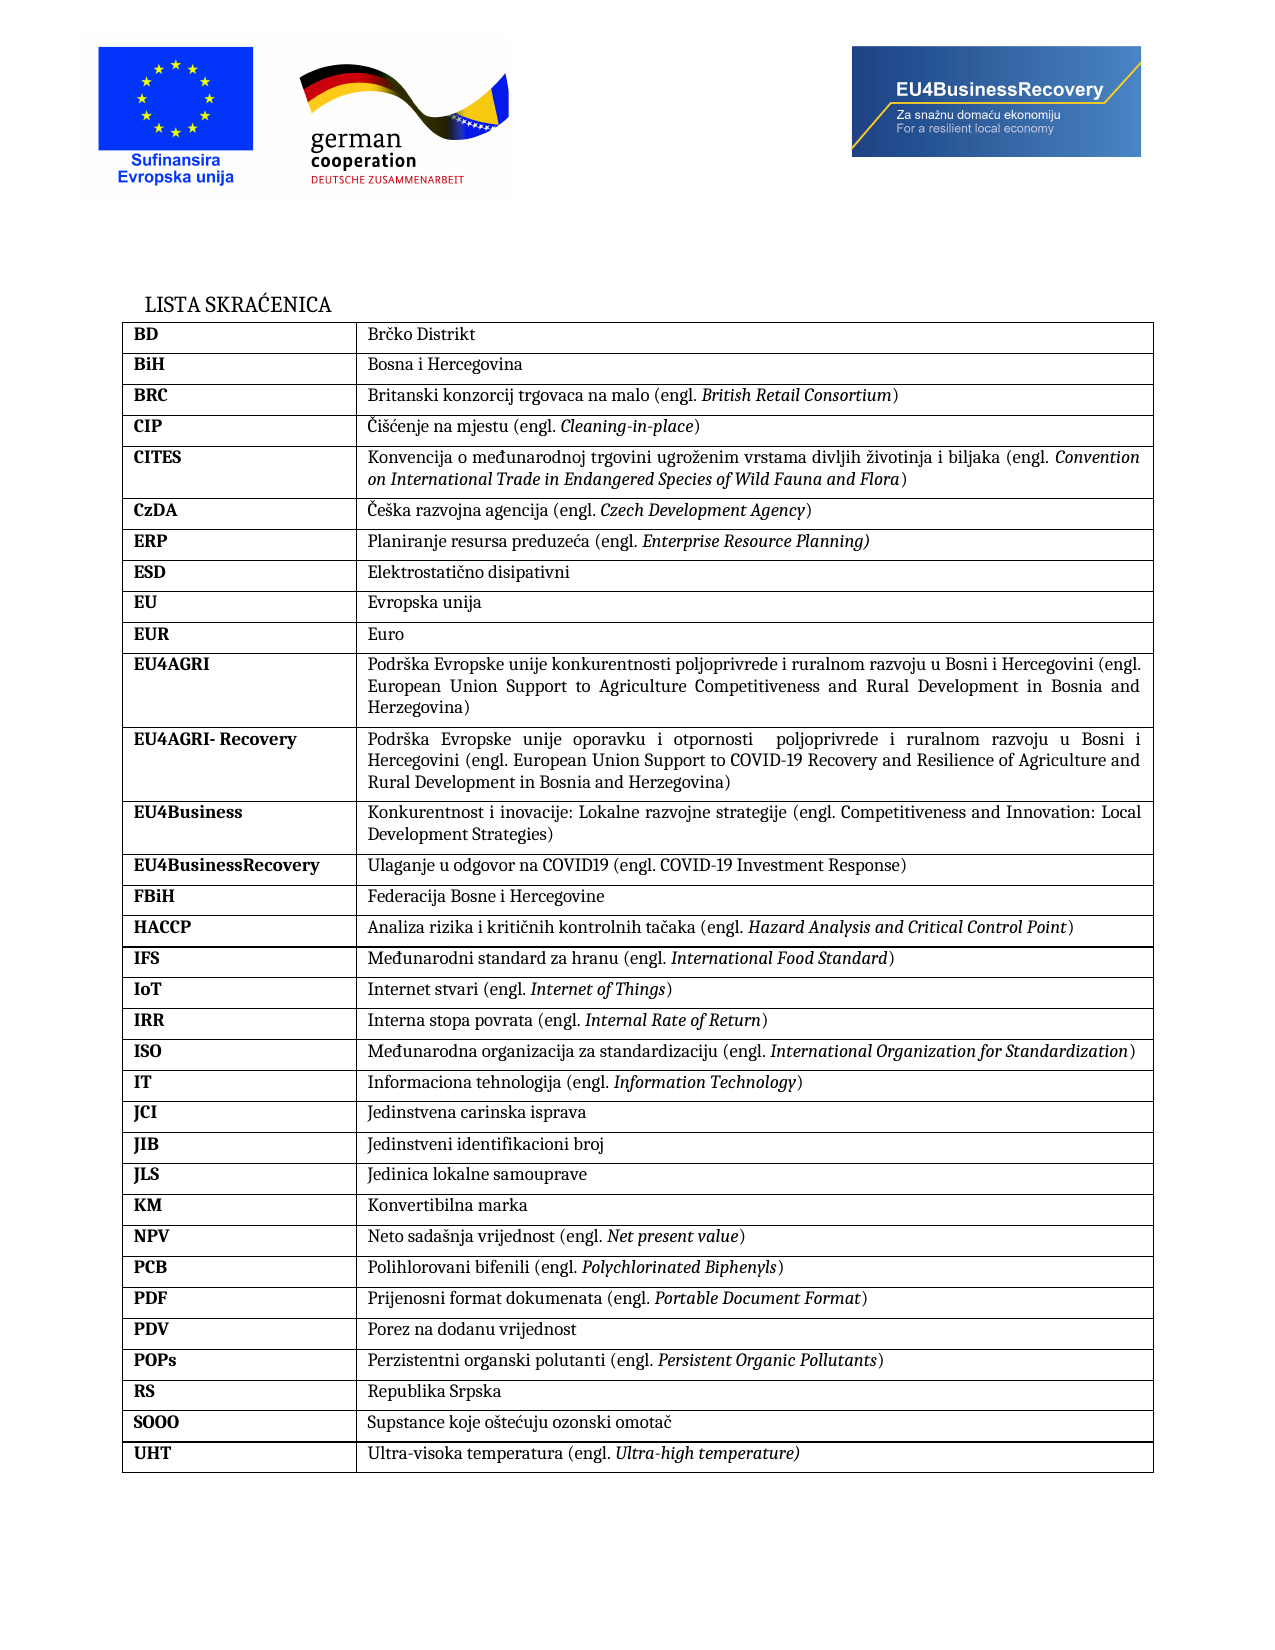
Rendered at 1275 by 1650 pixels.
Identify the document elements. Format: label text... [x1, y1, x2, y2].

table_cell KM [123, 1195, 356, 1225]
table_cell Britanski konzorcij trgovaca na malo (engl. British Retail Consortium) [357, 385, 1153, 415]
table_cell Podrška Evropske unije oporavku i otpornosti poljoprivrede i ruralnom razvoju u Bosni i Hercegovini (engl. European Union Support to COVID-19 Recovery and Resilience of Agriculture and Rural Development in Bosnia and Herzegovina) [357, 728, 1153, 801]
table_cell NPV [123, 1226, 356, 1256]
table_cell Konkurentnost i inovacije: Lokalne razvojne strategije (engl. Competitiveness and Innovation: Local Development Strategies) [357, 802, 1153, 853]
table_cell Međunarodna organizacija za standardizaciju (engl. International Organization for Standardization) [357, 1040, 1153, 1070]
table_cell Jedinica lokalne samouprave [357, 1164, 1153, 1194]
table_cell ISO [123, 1040, 356, 1070]
table_cell PDF [123, 1288, 356, 1318]
table_cell Euro [357, 623, 1153, 653]
table_cell Polihlorovani bifenili (engl. Polychlorinated Biphenyls) [357, 1257, 1153, 1287]
table_cell Jedinstvena carinska isprava [357, 1102, 1153, 1132]
table_cell PDV [123, 1319, 356, 1348]
table_cell Čišćenje na mjestu (engl. Cleaning-in-place) [357, 416, 1153, 446]
table_cell Supstance koje oštećuju ozonski omotač [357, 1411, 1153, 1441]
table_cell Interna stopa povrata (engl. Internal Rate of Return) [357, 1009, 1153, 1039]
table_cell Prijenosni format dokumenata (engl. Portable Document Format) [357, 1288, 1153, 1318]
table_cell Ulaganje u odgovor na COVID19 (engl. COVID-19 Investment Response) [357, 855, 1153, 884]
table_cell Evropska unija [357, 592, 1153, 622]
table_cell Internet stvari (engl. Internet of Things) [357, 978, 1153, 1008]
table_cell Jedinstveni identifikacioni broj [357, 1133, 1153, 1163]
table_cell Podrška Evropske unije konkurentnosti poljoprivrede i ruralnom razvoju u Bosni i Hercegovini (engl. European Union Support to Agriculture Competitiveness and Rural Development in Bosnia and Herzegovina) [357, 654, 1153, 727]
table_cell ERP [123, 530, 356, 560]
table_cell Bosna i Hercegovina [357, 354, 1153, 384]
table_cell EU4AGRI [123, 654, 356, 727]
table_cell CIP [123, 416, 356, 446]
table_cell Republika Srpska [357, 1381, 1153, 1410]
table_cell Analiza rizika i kritičnih kontrolnih tačaka (engl. Hazard Analysis and Critical Control Point) [357, 916, 1153, 946]
table_cell Elektrostatično disipativni [357, 561, 1153, 591]
table_cell RS [123, 1381, 356, 1410]
table_cell ESD [123, 561, 356, 591]
table_cell EUR [123, 623, 356, 653]
table_cell EU4AGRI- Recovery [123, 728, 356, 801]
table_cell SOOO [123, 1411, 356, 1441]
table_cell CITES [123, 447, 356, 498]
table_cell IT [123, 1071, 356, 1101]
table_cell Međunarodni standard za hranu (engl. International Food Standard) [357, 948, 1153, 977]
table_header BD [123, 323, 356, 353]
table_cell EU [123, 592, 356, 622]
table_cell BiH [123, 354, 356, 384]
table_cell Ultra-visoka temperatura (engl. Ultra-high temperature) [357, 1443, 1153, 1472]
table_cell FBiH [123, 886, 356, 915]
table_cell Konvencija o međunarodnoj trgovini ugroženim vrstama divljih životinja i biljaka (engl. Convention on International Trade in Endangered Species of Wild Fauna and Flora) [357, 447, 1153, 498]
table_cell IRR [123, 1009, 356, 1039]
table_cell PCB [123, 1257, 356, 1287]
table_cell EU4Business [123, 802, 356, 853]
table_cell POPs [123, 1350, 356, 1379]
table_cell Porez na dodanu vrijednost [357, 1319, 1153, 1348]
table_cell JCI [123, 1102, 356, 1132]
table_cell Konvertibilna marka [357, 1195, 1153, 1225]
table_cell Perzistentni organski polutanti (engl. Persistent Organic Pollutants) [357, 1350, 1153, 1379]
table_cell Češka razvojna agencija (engl. Czech Development Agency) [357, 499, 1153, 529]
table_cell JIB [123, 1133, 356, 1163]
text LISTA SKRAĆENICA [144, 292, 1125, 318]
table_cell Neto sadašnja vrijednost (engl. Net present value) [357, 1226, 1153, 1256]
table_cell Planiranje resursa preduzeća (engl. Enterprise Resource Planning) [357, 530, 1153, 560]
table_cell UHT [123, 1443, 356, 1472]
table_cell IFS [123, 948, 356, 977]
table_cell CzDA [123, 499, 356, 529]
table_cell Federacija Bosne i Hercegovine [357, 886, 1153, 915]
table_cell BRC [123, 385, 356, 415]
table_header Brčko Distrikt [357, 323, 1153, 353]
table_cell JLS [123, 1164, 356, 1194]
picture [850, 46, 1141, 157]
table_cell Informaciona tehnologija (engl. Information Technology) [357, 1071, 1153, 1101]
table_cell HACCP [123, 916, 356, 946]
picture [80, 33, 509, 203]
table_cell EU4BusinessRecovery [123, 855, 356, 884]
table_cell IoT [123, 978, 356, 1008]
